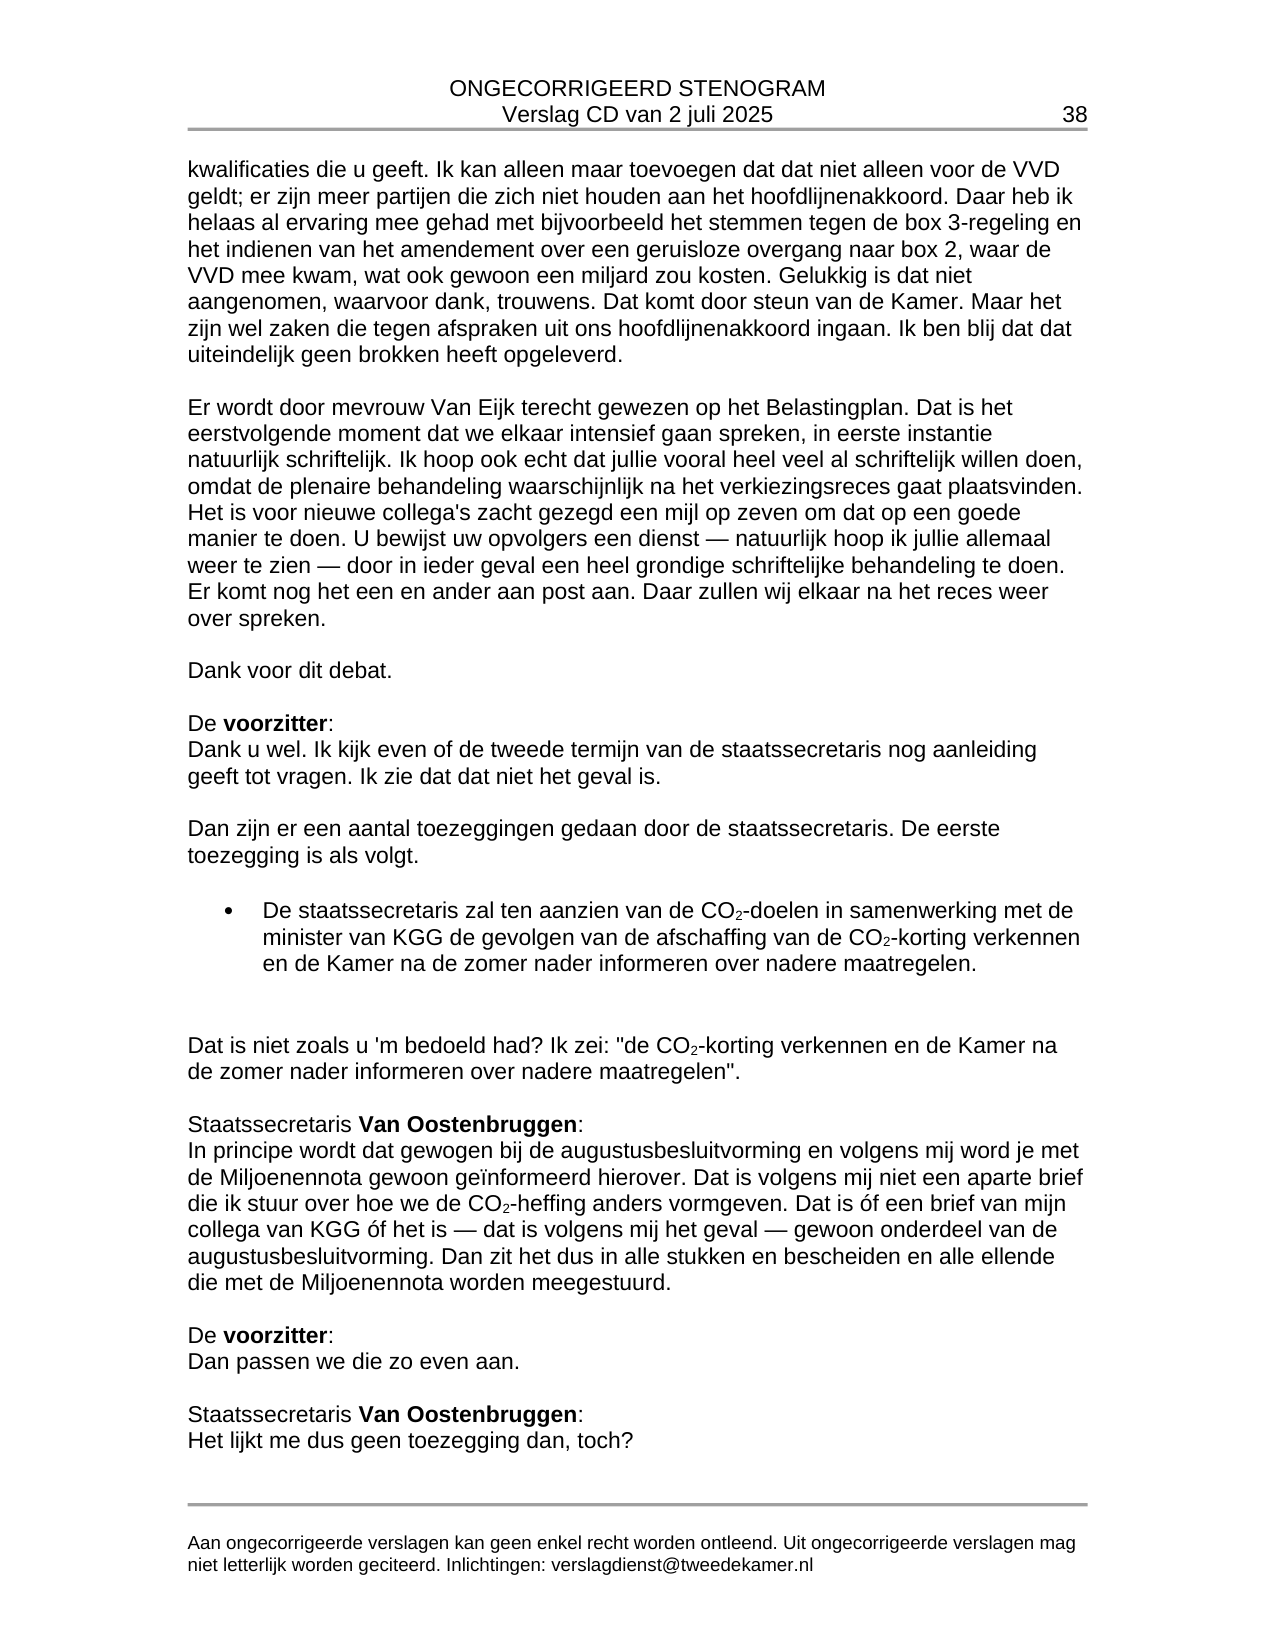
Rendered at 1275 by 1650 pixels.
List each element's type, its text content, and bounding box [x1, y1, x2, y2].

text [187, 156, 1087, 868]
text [187, 1005, 1087, 1480]
list De staatssecretaris zal ten aanzien van de CO2-doelen in samenwerking met de minister van KGG de gevolgen van de afschaffing van de CO2-korting verkennen en de Kamer na de zomer nader informeren over nadere maatregelen. [225, 897, 1087, 976]
